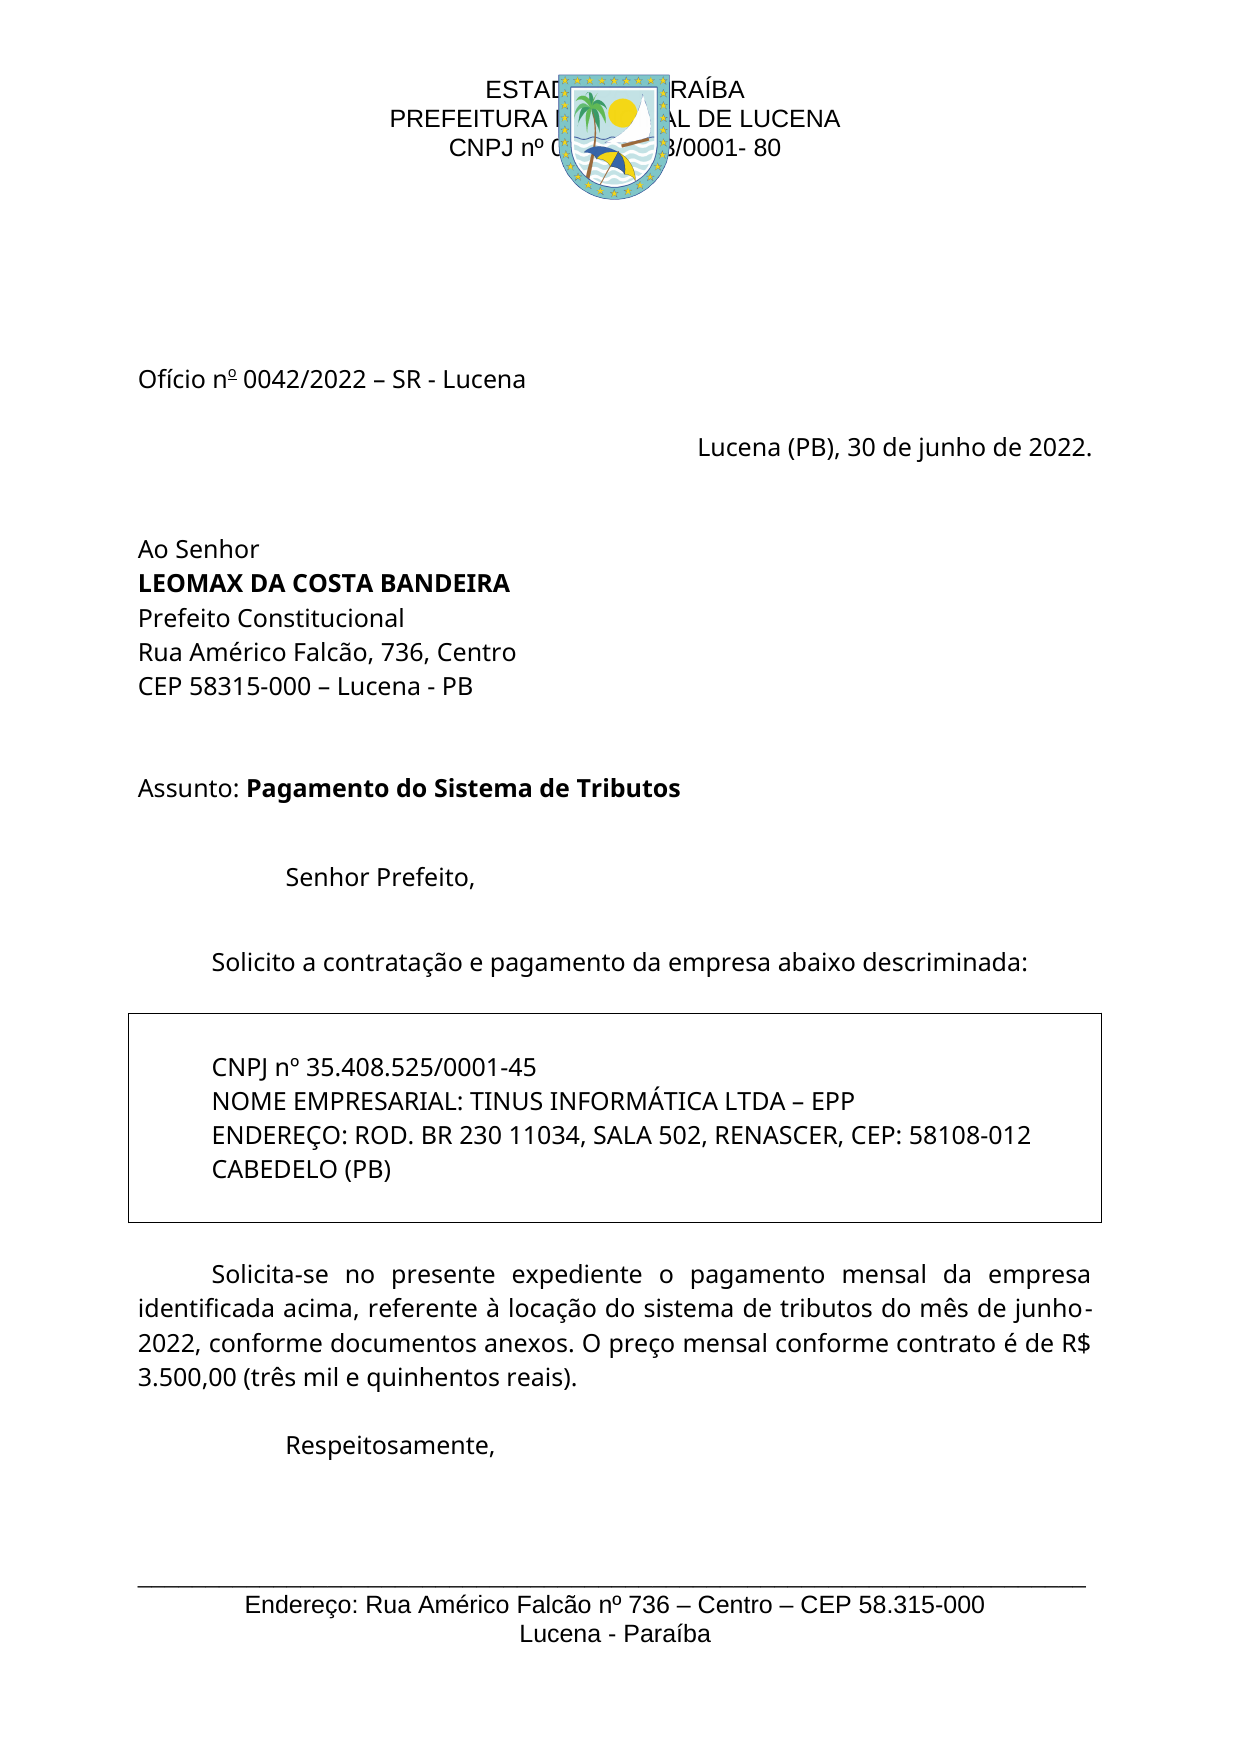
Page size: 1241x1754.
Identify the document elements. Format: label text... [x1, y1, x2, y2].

text NOME EMPRESARIAL: TINUS INFORMÁTICA LTDA – EPP [138, 1084, 1092, 1118]
text Senhor Prefeito, [138, 859, 1092, 893]
text Solicita-se no presente expediente o pagamento mensal da empresa identificada acima, referente à locação do sistema de tributos do mês de junho-2022, conforme documentos anexos. O preço mensal conforme contrato é de R$ 3.500,00 (três mil e quinhentos reais). [138, 1257, 1092, 1393]
text LEOMAX DA COSTA BANDEIRA [138, 566, 1092, 600]
text Assunto: Pagamento do Sistema de Tributos [138, 771, 1092, 804]
text CEP 58315-000 – Lucena - PB [138, 668, 1092, 702]
text CABEDELO (PB) [138, 1152, 1092, 1186]
text Solicito a contratação e pagamento da empresa abaixo descriminada: [138, 944, 1092, 978]
text Ofício no 0042/2022 – SR - Lucena [138, 362, 1092, 396]
text Lucena (PB), 30 de junho de 2022. [138, 430, 1092, 464]
text CNPJ nº 35.408.525/0001-45 [138, 1049, 1092, 1084]
text Respeitosamente, [211, 1427, 1092, 1461]
text Prefeito Constitucional [138, 600, 1092, 634]
text ENDEREÇO: ROD. BR 230 11034, SALA 502, RENASCER, CEP: 58108-012 [138, 1118, 1092, 1152]
text Ao Senhor [138, 532, 1092, 566]
text Rua Américo Falcão, 736, Centro [138, 634, 1092, 668]
